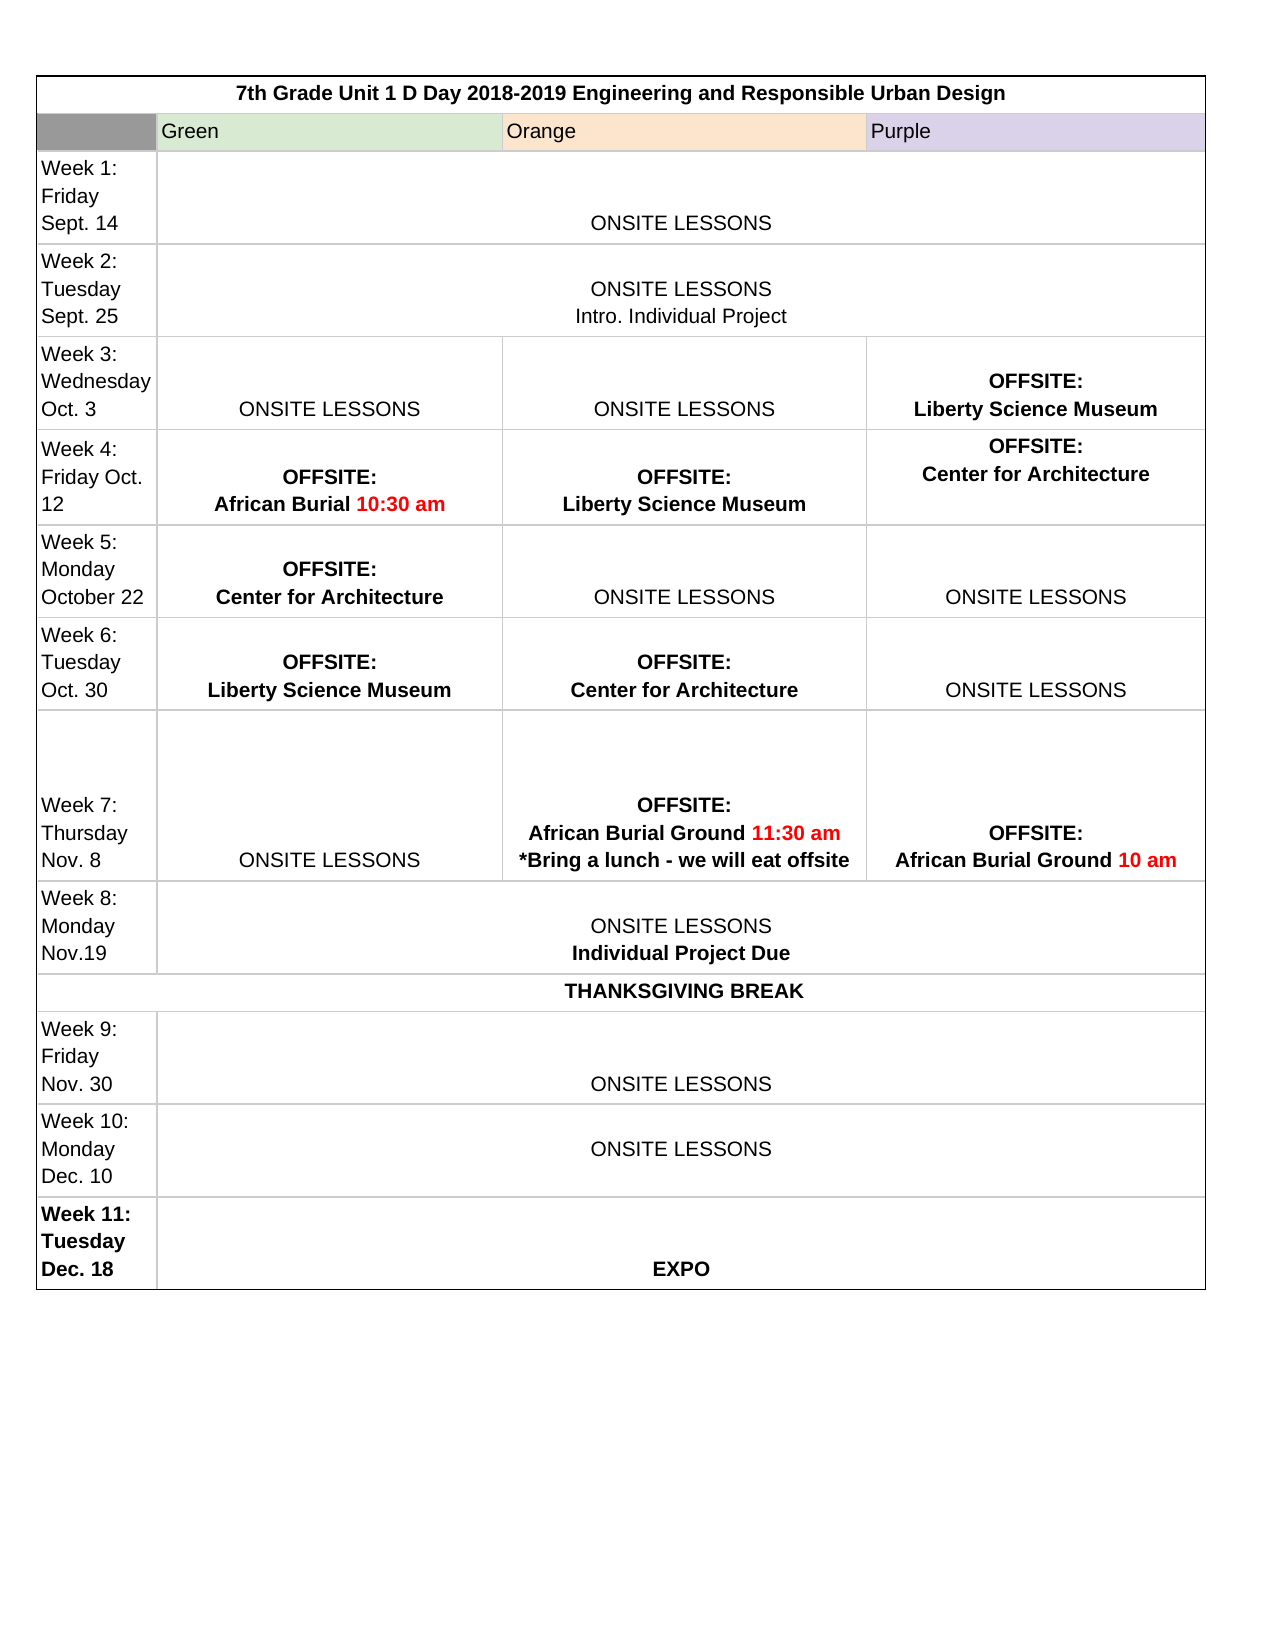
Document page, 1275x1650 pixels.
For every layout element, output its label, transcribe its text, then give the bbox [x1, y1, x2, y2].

table_header 7th Grade Unit 1 D Day 2018-2019 Engineering and Responsible Urban Design [37, 77, 1205, 113]
table_cell Green [158, 114, 502, 150]
table_cell Purple [867, 114, 1205, 150]
table_cell ONSITE LESSONS [503, 337, 866, 428]
table_cell OFFSITE: Liberty Science Museum [503, 430, 866, 524]
table_cell Week 6: Tuesday Oct. 30 [37, 618, 156, 709]
table_cell Week 8: Monday Nov.19 [37, 881, 156, 973]
table_cell [37, 114, 156, 150]
table_cell OFFSITE: Center for Architecture [867, 430, 1205, 524]
table_cell Week 3: Wednesday Oct. 3 [37, 337, 156, 428]
table_cell OFFSITE: African Burial Ground 10 am [867, 711, 1205, 880]
table_cell OFFSITE: Center for Architecture [158, 526, 502, 617]
table_cell Week 2: Tuesday Sept. 25 [37, 244, 156, 336]
table_cell ONSITE LESSONS [867, 526, 1205, 617]
table_cell OFFSITE: African Burial Ground 11:30 am *Bring a lunch - we will eat offsite [503, 711, 866, 880]
table_cell EXPO [158, 1198, 1205, 1289]
table_cell ONSITE LESSONS [158, 1105, 1205, 1196]
table_cell Orange [503, 114, 866, 150]
table_cell ONSITE LESSONS [158, 152, 1205, 243]
table_cell Week 11: Tuesday Dec. 18 [37, 1197, 156, 1289]
table_cell ONSITE LESSONS [158, 337, 502, 428]
table_cell ONSITE LESSONS [158, 1012, 1205, 1103]
table_cell OFFSITE: Liberty Science Museum [158, 618, 502, 709]
table_cell ONSITE LESSONS [158, 711, 502, 880]
table_cell OFFSITE: Center for Architecture [503, 618, 866, 709]
table_cell OFFSITE: African Burial 10:30 am [158, 430, 502, 524]
table_cell Week 9: Friday Nov. 30 [37, 1012, 156, 1103]
table_cell Week 5: Monday October 22 [37, 525, 156, 617]
table_cell ONSITE LESSONS Intro. Individual Project [158, 245, 1205, 336]
table_cell Week 1: Friday Sept. 14 [37, 151, 156, 243]
table_cell ONSITE LESSONS [503, 526, 866, 617]
table_cell ONSITE LESSONS [867, 618, 1205, 709]
table_cell Week 4: Friday Oct. 12 [37, 430, 156, 524]
table_cell THANKSGIVING BREAK [37, 974, 1205, 1011]
table_cell ONSITE LESSONS Individual Project Due [158, 882, 1205, 973]
table_cell Week 7: Thursday Nov. 8 [37, 710, 156, 880]
table_cell OFFSITE: Liberty Science Museum [867, 337, 1205, 428]
table_cell Week 10: Monday Dec. 10 [37, 1104, 156, 1196]
